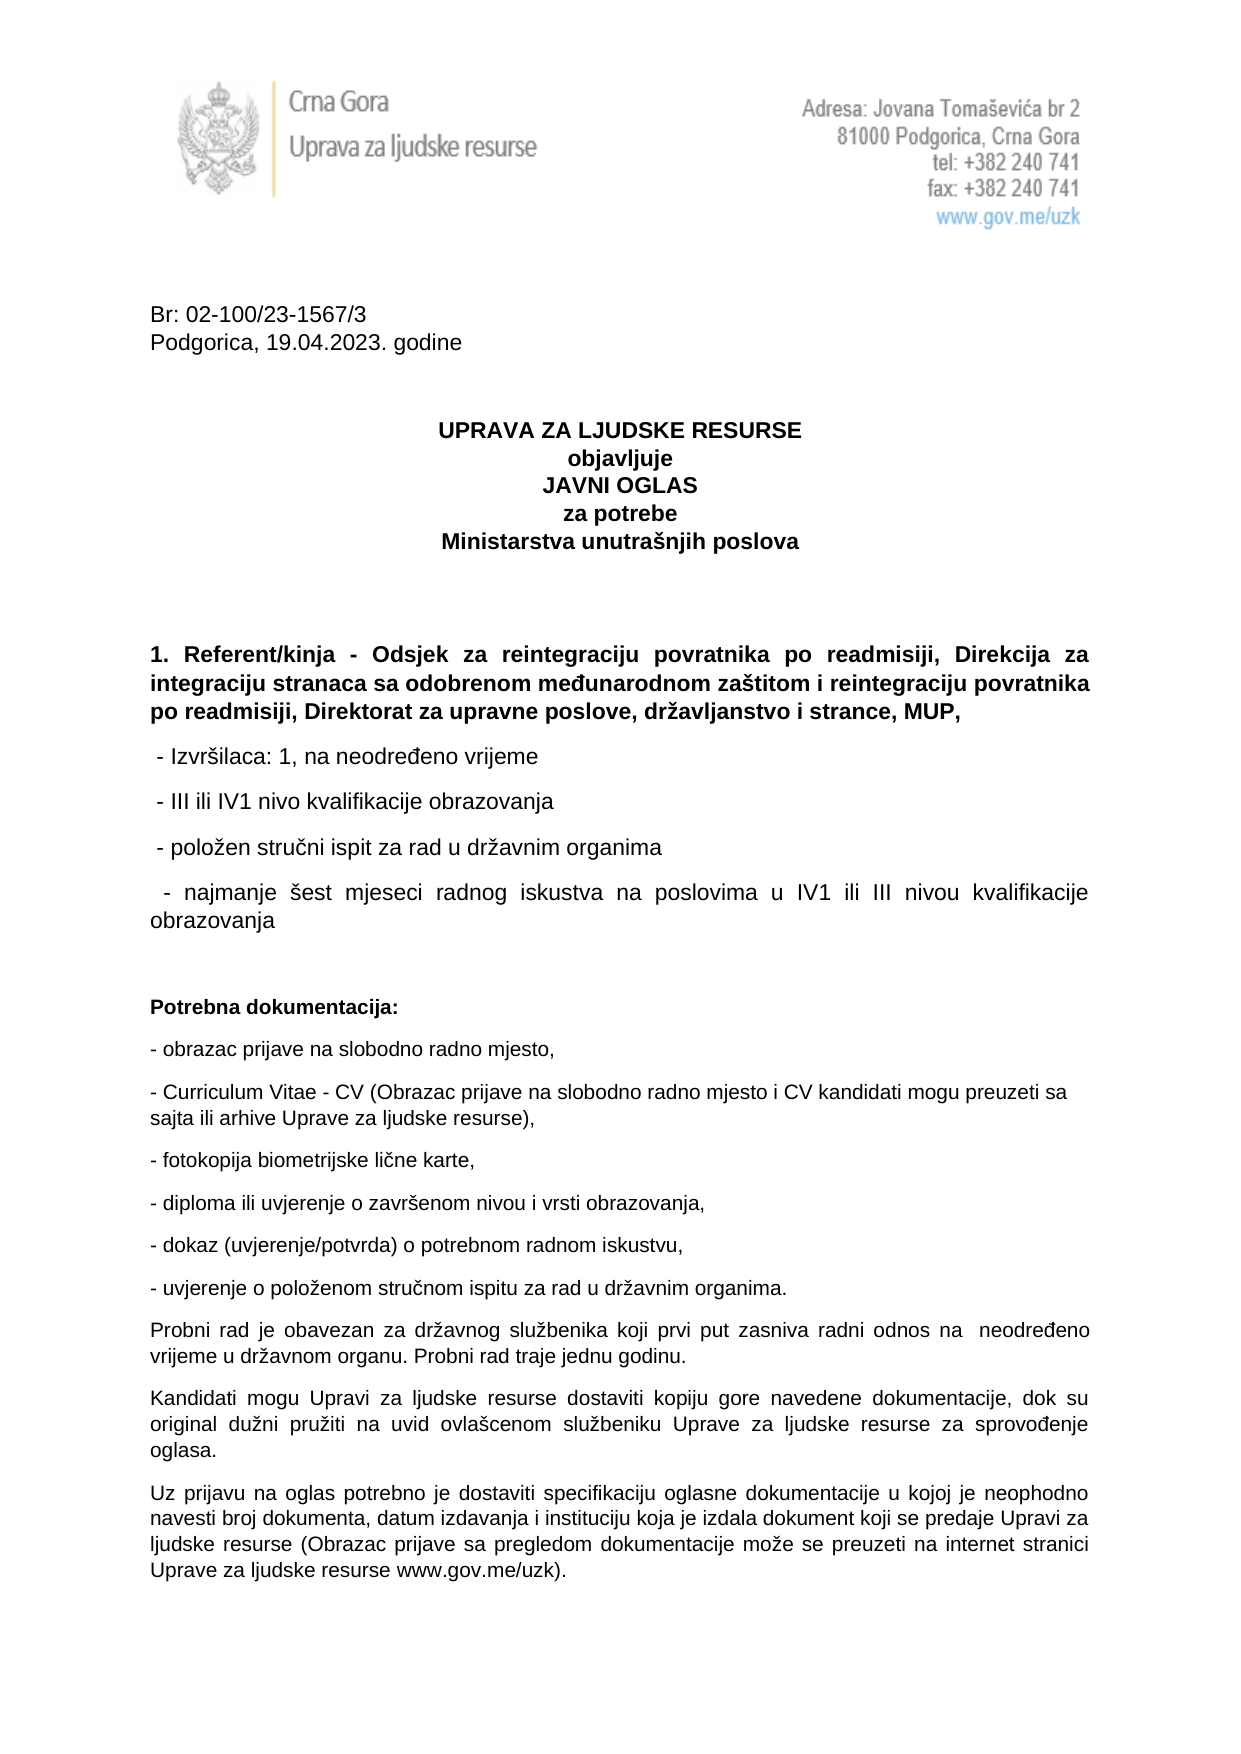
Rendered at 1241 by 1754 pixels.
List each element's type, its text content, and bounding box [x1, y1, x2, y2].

text Probni rad je obavezan za državnog službenika koji prvi put zasniva radni odnos na neodređeno vrijeme u državnom organu. Probni rad traje jednu godinu. [150, 1318, 1090, 1368]
text - Curriculum Vitae - CV (Obrazac prijave na slobodno radno mjesto i CV kandidati mogu preuzeti sa sajta ili arhive Uprave za ljudske resurse), [150, 1079, 1090, 1129]
text - III ili IV1 nivo kvalifikacije obrazovanja [150, 788, 1090, 815]
text - najmanje šest mjeseci radnog iskustva na poslovima u IV1 ili III nivou kvalifikacije obrazovanja [150, 878, 1090, 933]
text - Izvršilaca: 1, na neodređeno vrijeme [150, 743, 1090, 769]
text 1. Referent/kinja - Odsjek za reintegraciju povratnika po readmisiji, Direkcija za integraciju stranaca sa odobrenom međunarodnom zaštitom i reintegraciju povratnika po readmisiji, Direktorat za upravne poslove, državljanstvo i strance, MUP, [150, 641, 1090, 724]
text objavljuje [150, 444, 1090, 471]
text - dokaz (uvjerenje/potvrda) o potrebnom radnom iskustvu, [150, 1233, 1090, 1257]
text UPRAVA ZA LJUDSKE RESURSE [150, 417, 1090, 443]
text Br: 02-100/23-1567/3 [150, 301, 1090, 327]
text - uvjerenje o položenom stručnom ispitu za rad u državnim organima. [150, 1275, 1090, 1299]
text za potrebe [150, 500, 1090, 527]
text Podgorica, 19.04.2023. godine [150, 329, 1090, 355]
text Uz prijavu na oglas potrebno je dostaviti specifikaciju oglasne dokumentacije u kojoj je neophodno navesti broj dokumenta, datum izdavanja i instituciju koja je izdala dokument koji se predaje Upravi za ljudske resurse (Obrazac prijave sa pregledom dokumentacije može se preuzeti na internet stranici Uprave za ljudske resurse www.gov.me/uzk). [150, 1480, 1090, 1582]
text - fotokopija biometrijske lične karte, [150, 1148, 1090, 1172]
text Kandidati mogu Upravi za ljudske resurse dostaviti kopiju gore navedene dokumentacije, dok su original dužni pružiti na uvid ovlašcenom službeniku Uprave za ljudske resurse za sprovođenje oglasa. [150, 1386, 1090, 1462]
text Potrebna dokumentacija: [150, 994, 1090, 1018]
text - položen stručni ispit za rad u državnim organima [150, 833, 1090, 860]
picture [151, 52, 1089, 240]
text - diploma ili uvjerenje o završenom nivou i vrsti obrazovanja, [150, 1190, 1090, 1214]
text - obrazac prijave na slobodno radno mjesto, [150, 1037, 1090, 1061]
text JAVNI OGLAS [150, 472, 1090, 499]
text Ministarstva unutrašnjih poslova [150, 528, 1090, 555]
